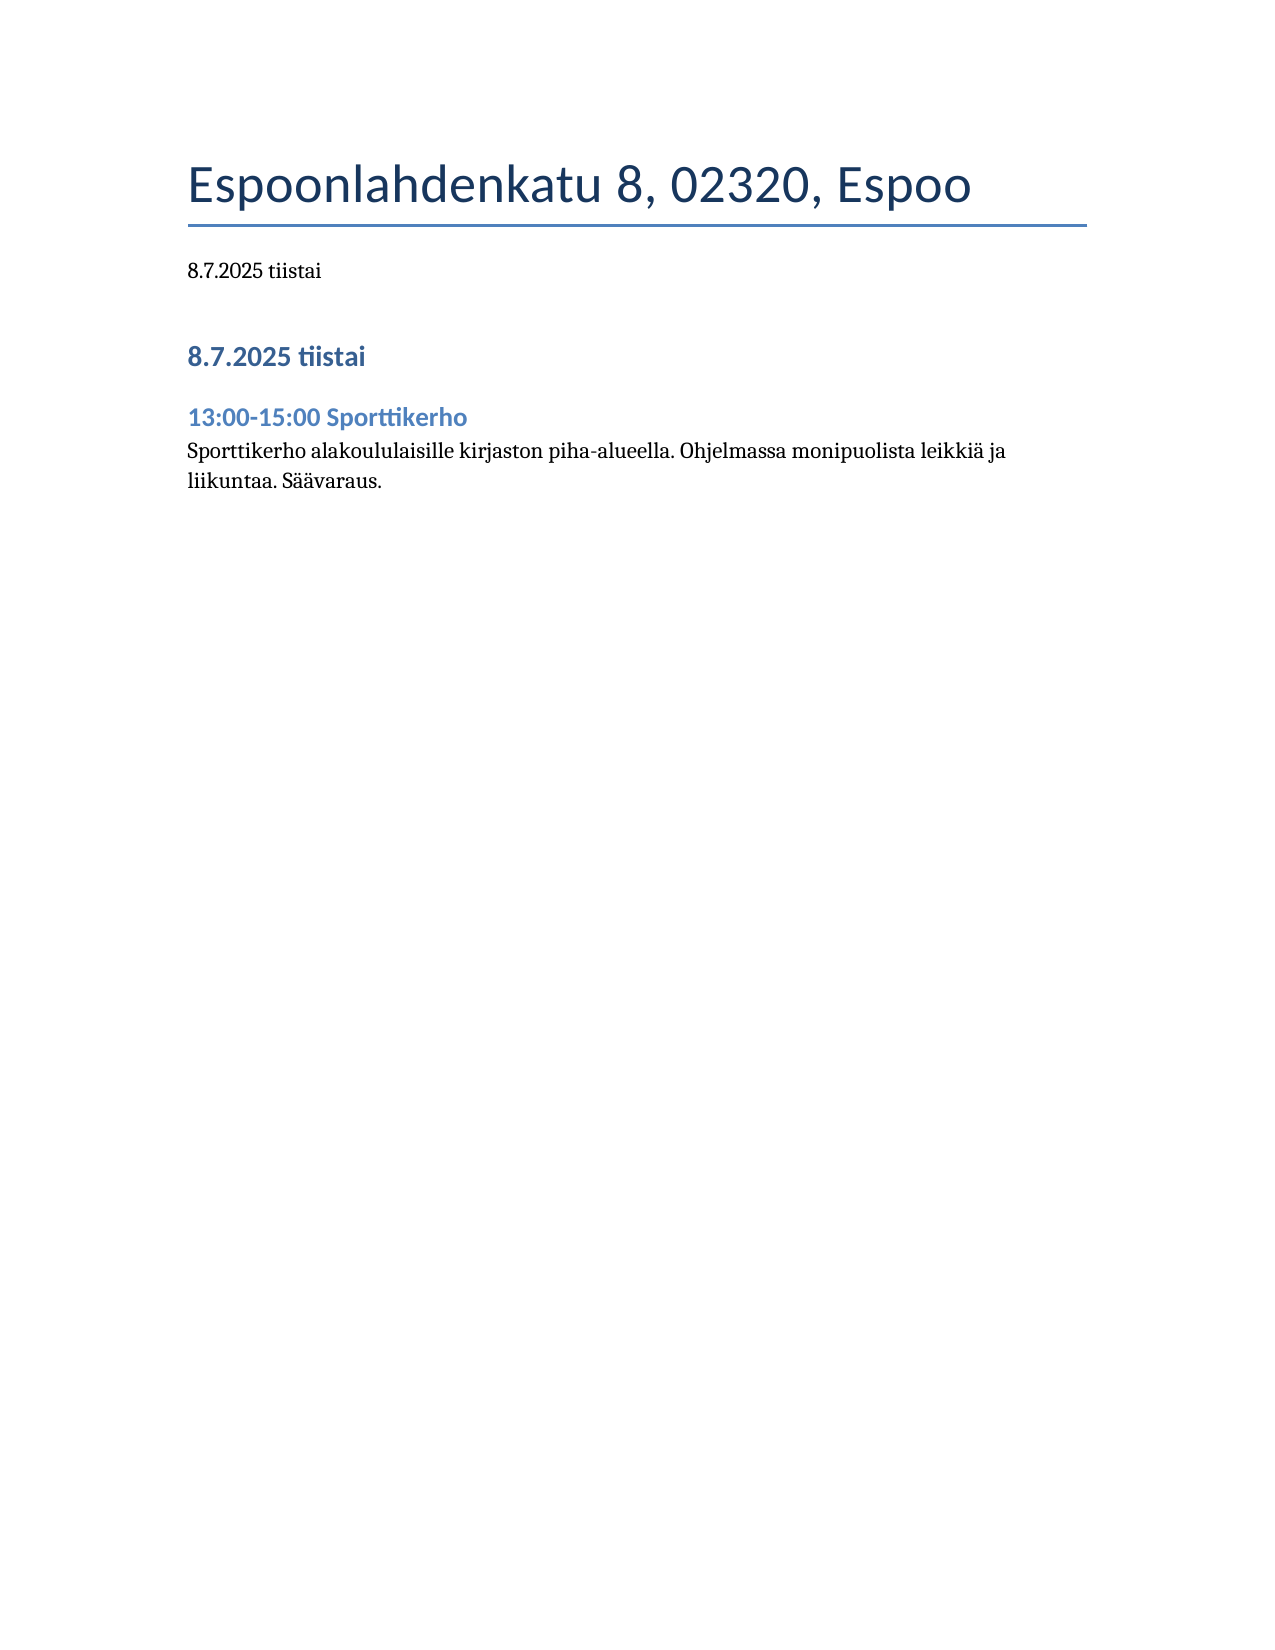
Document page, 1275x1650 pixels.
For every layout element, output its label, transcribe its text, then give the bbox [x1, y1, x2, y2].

title Espoonlahdenkatu 8, 02320, Espoo [187, 150, 1087, 227]
subtitle 8.7.2025 tiistai [187, 338, 1087, 374]
text 8.7.2025 tiistai [187, 258, 1087, 284]
subtitle 13:00-15:00 Sporttikerho [187, 400, 1087, 433]
text Sporttikerho alakoululaisille kirjaston piha-alueella. Ohjelmassa monipuolista leikkiä ja liikuntaa. Säävaraus. [187, 438, 1087, 494]
